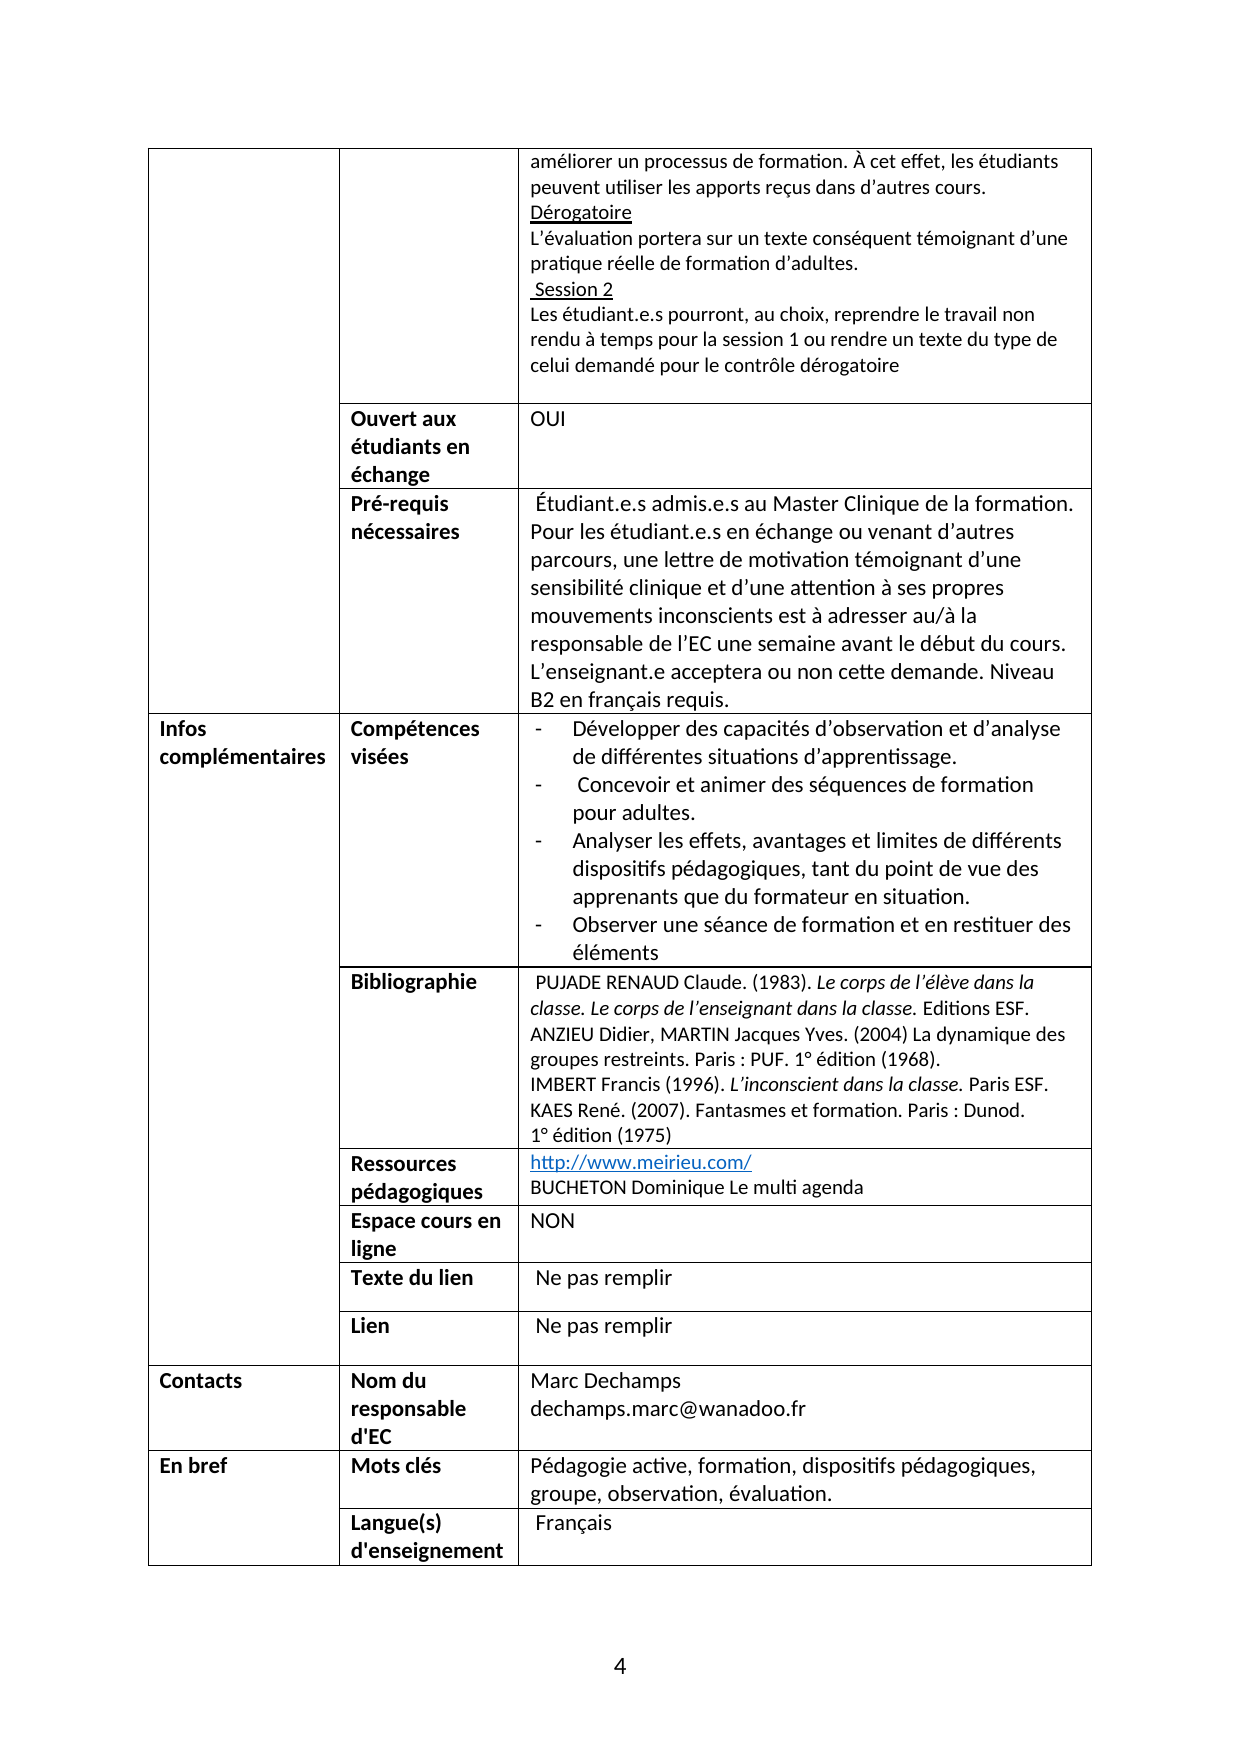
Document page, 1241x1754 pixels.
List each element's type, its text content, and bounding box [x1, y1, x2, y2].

table_cell Étudiant.e.s admis.e.s au Master Clinique de la formation. Pour les étudiant.e.s en échange ou venant d’autres parcours, une lettre de motivation témoignant d’une sensibilité clinique et d’une attention à ses propres mouvements inconscients est à adresser au/à la responsable de l’EC une semaine avant le début du cours. L’enseignant.e acceptera ou non cette demande. Niveau B2 en français requis. [519, 489, 1091, 713]
table_cell OUI [519, 404, 1091, 488]
table_cell Mots clés [340, 1451, 518, 1507]
table_cell Espace cours en ligne [340, 1206, 518, 1262]
table_cell Compétences visées [340, 714, 518, 966]
table_cell Bibliographie [340, 968, 518, 1148]
table_cell Développer des capacités d’observation et d’analyse de différentes situations d’apprentissage. Concevoir et animer des séquences de formation pour adultes. Analyser les effets, avantages et limites de différents dispositifs pédagogiques, tant du point de vue des apprenants que du formateur en situation. Observer une séance de formation et en restituer des éléments [519, 714, 1091, 966]
table_cell Contacts [149, 1366, 339, 1450]
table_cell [340, 149, 518, 403]
table_cell Infos complémentaires [149, 714, 339, 1365]
table_cell Marc Dechamps dechamps.marc@wanadoo.fr [519, 1366, 1091, 1450]
table_cell Lien [340, 1312, 518, 1365]
table_cell NON [519, 1206, 1091, 1262]
table_cell http://www.meirieu.com/ BUCHETON Dominique Le multi agenda [519, 1149, 1091, 1205]
table_cell Texte du lien [340, 1263, 518, 1311]
table_cell Pré-requis nécessaires [340, 489, 518, 713]
table_cell Nom du responsable d'EC [340, 1366, 518, 1450]
table_cell Pédagogie active, formation, dispositifs pédagogiques, groupe, observation, évaluation. [519, 1451, 1091, 1507]
table_cell Ne pas remplir [519, 1263, 1091, 1311]
table_cell Ressources pédagogiques [340, 1149, 518, 1205]
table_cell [519, 149, 1091, 403]
table_cell Langue(s) d'enseignement [340, 1509, 518, 1564]
table_cell PUJADE RENAUD Claude. (1983). Le corps de l’élève dans la classe. Le corps de l’enseignant dans la classe. Editions ESF. ANZIEU Didier, MARTIN Jacques Yves. (2004) La dynamique des groupes restreints. Paris : PUF. 1° édition (1968). IMBERT Francis (1996). L’inconscient dans la classe. Paris ESF. KAES René. (2007). Fantasmes et formation. Paris : Dunod. 1° édition (1975) [519, 968, 1091, 1148]
table_cell Ouvert aux étudiants en échange [340, 404, 518, 488]
table_cell Ne pas remplir [519, 1312, 1091, 1365]
table_cell En bref [149, 1451, 339, 1564]
table_cell Français [519, 1509, 1091, 1564]
